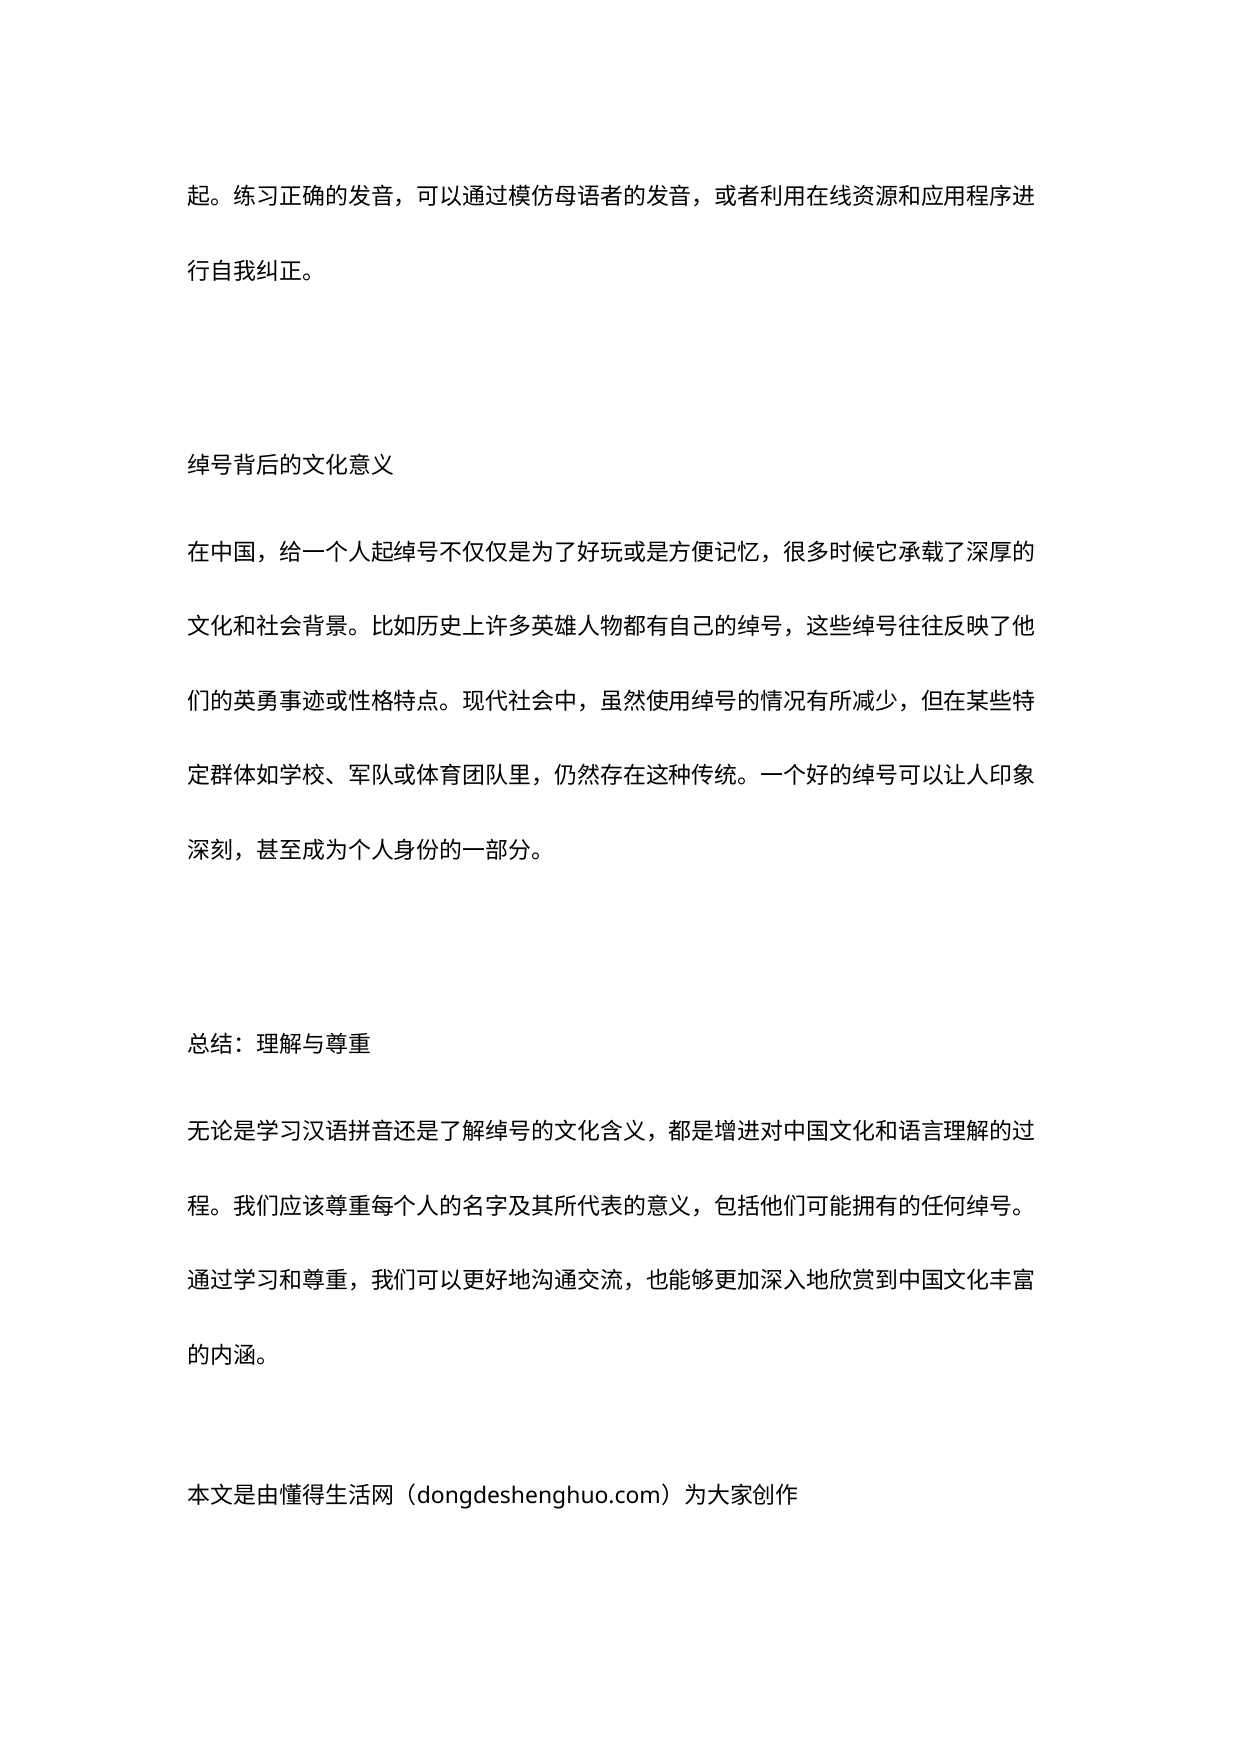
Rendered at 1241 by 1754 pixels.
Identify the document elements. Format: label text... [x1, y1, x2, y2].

text 本文是由懂得生活网（dongdeshenghuo.com）为大家创作 [187, 1462, 1053, 1527]
text 总结：理解与尊重 [187, 1011, 1053, 1076]
text 在中国，给一个人起绰号不仅仅是为了好玩或是方便记忆，很多时候它承载了深厚的文化和社会背景。比如历史上许多英雄人物都有自己的绰号，这些绰号往往反映了他们的英勇事迹或性格特点。现代社会中，虽然使用绰号的情况有所减少，但在某些特定群体如学校、军队或体育团队里，仍然存在这种传统。一个好的绰号可以让人印象深刻，甚至成为个人身份的一部分。 [187, 517, 1053, 881]
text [187, 162, 1053, 302]
text 绰号背后的文化意义 [187, 431, 1053, 496]
text 无论是学习汉语拼音还是了解绰号的文化含义，都是增进对中国文化和语言理解的过程。我们应该尊重每个人的名字及其所代表的意义，包括他们可能拥有的任何绰号。通过学习和尊重，我们可以更好地沟通交流，也能够更加深入地欣赏到中国文化丰富的内涵。 [187, 1097, 1053, 1386]
